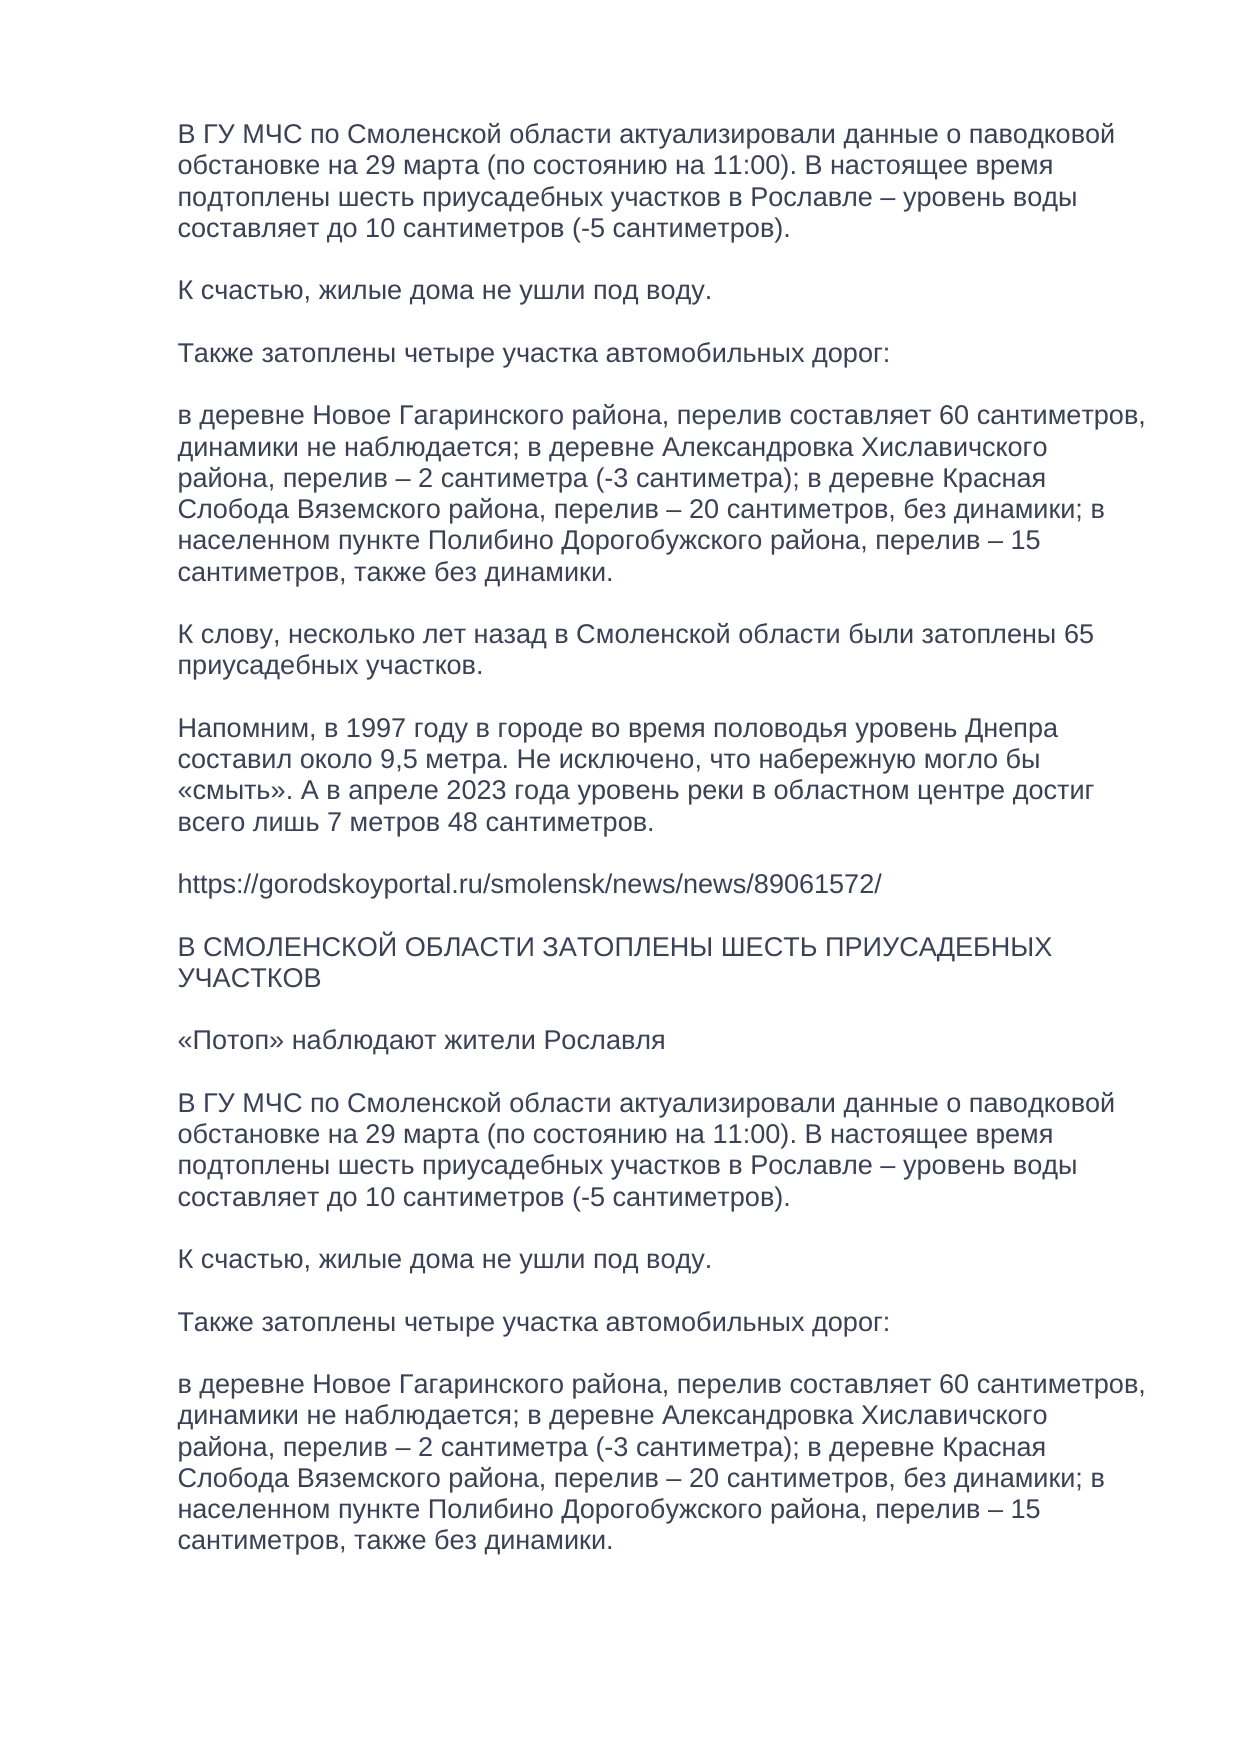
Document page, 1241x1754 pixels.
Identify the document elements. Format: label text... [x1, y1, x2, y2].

text В ГУ МЧС по Смоленской области актуализировали данные о паводковой обстановке на 29 марта (по состоянию на 11:00). В настоящее время подтоплены шесть приусадебных участков в Рославле – уровень воды составляет до 10 сантиметров (-5 сантиметров). [177, 118, 1152, 243]
text Также затоплены четыре участка автомобильных дорог: [177, 337, 1152, 368]
text «Потоп» наблюдают жители Рославля [177, 1024, 1152, 1056]
text https://gorodskoyportal.ru/smolensk/news/news/89061572/ [177, 868, 1152, 899]
text В СМОЛЕНСКОЙ ОБЛАСТИ ЗАТОПЛЕНЫ ШЕСТЬ ПРИУСАДЕБНЫХ УЧАСТКОВ [177, 931, 1152, 993]
text К счастью, жилые дома не ушли под воду. [177, 1243, 1152, 1274]
text Напомним, в 1997 году в городе во время половодья уровень Днепра составил около 9,5 метра. Не исключено, что набережную могло бы «смыть». А в апреле 2023 года уровень реки в областном центре достиг всего лишь 7 метров 48 сантиметров. [177, 712, 1152, 837]
text в деревне Новое Гагаринского района, перелив составляет 60 сантиметров, динамики не наблюдается; в деревне Александровка Хиславичского района, перелив – 2 сантиметра (-3 сантиметра); в деревне Красная Слобода Вяземского района, перелив – 20 сантиметров, без динамики; в населенном пункте Полибино Дорогобужского района, перелив – 15 сантиметров, также без динамики. [177, 1368, 1152, 1556]
text К счастью, жилые дома не ушли под воду. [177, 274, 1152, 306]
text Также затоплены четыре участка автомобильных дорог: [177, 1306, 1152, 1337]
text В ГУ МЧС по Смоленской области актуализировали данные о паводковой обстановке на 29 марта (по состоянию на 11:00). В настоящее время подтоплены шесть приусадебных участков в Рославле – уровень воды составляет до 10 сантиметров (-5 сантиметров). [177, 1087, 1152, 1212]
text К слову, несколько лет назад в Смоленской области были затоплены 65 приусадебных участков. [177, 618, 1152, 681]
text в деревне Новое Гагаринского района, перелив составляет 60 сантиметров, динамики не наблюдается; в деревне Александровка Хиславичского района, перелив – 2 сантиметра (-3 сантиметра); в деревне Красная Слобода Вяземского района, перелив – 20 сантиметров, без динамики; в населенном пункте Полибино Дорогобужского района, перелив – 15 сантиметров, также без динамики. [177, 399, 1152, 587]
